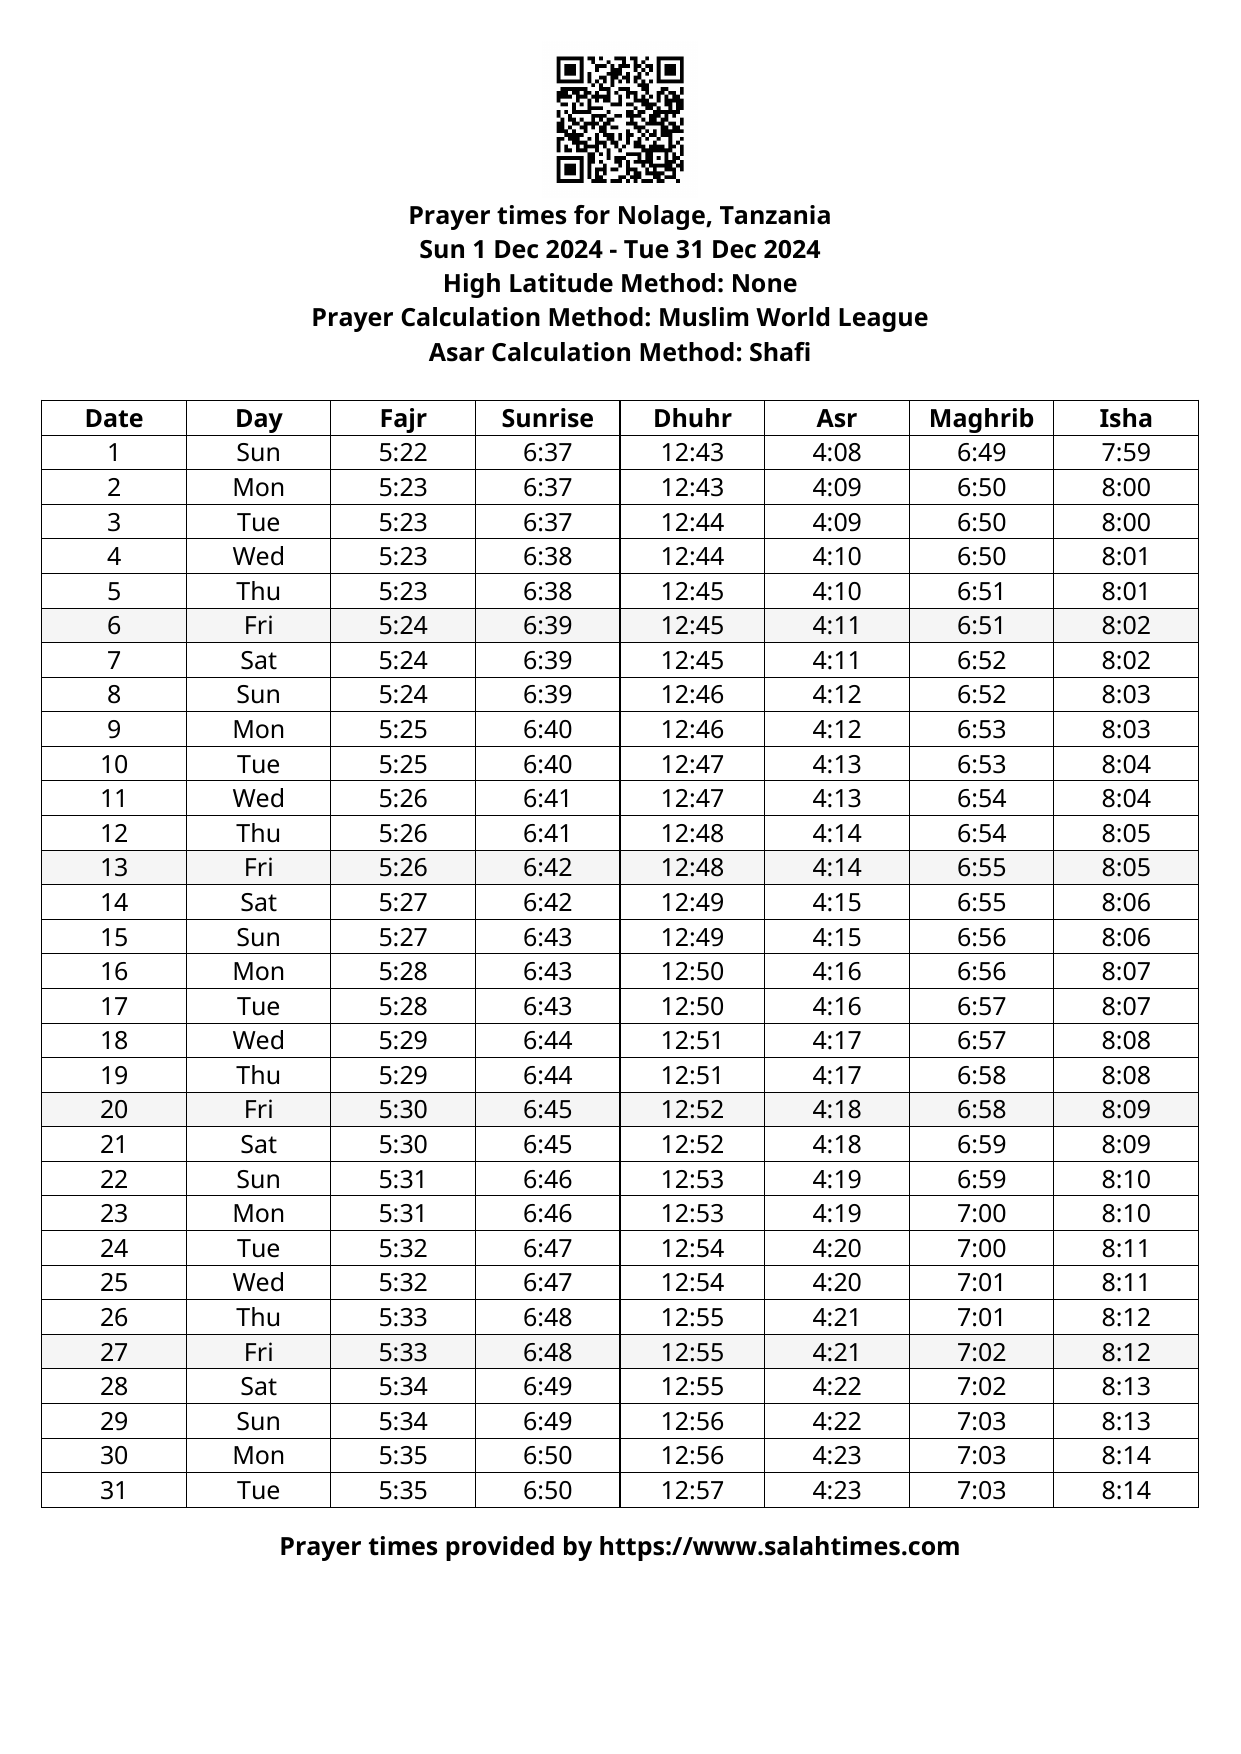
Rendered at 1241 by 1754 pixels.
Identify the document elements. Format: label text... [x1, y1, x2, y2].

table_cell 12:49 [621, 920, 764, 953]
table_cell 7:03 [910, 1473, 1053, 1507]
table_cell 6:38 [476, 539, 619, 573]
table_cell 4:22 [765, 1369, 909, 1403]
table_cell 12:47 [621, 747, 764, 780]
table_cell 6:47 [476, 1231, 619, 1264]
text High Latitude Method: None [42, 266, 1198, 300]
table_cell 18 [42, 1024, 186, 1057]
table_cell 6:46 [476, 1196, 619, 1230]
table_cell 4:09 [765, 505, 909, 538]
table_cell 12:44 [621, 539, 764, 573]
table_cell 5:33 [331, 1300, 475, 1334]
table_cell 8:11 [1054, 1266, 1198, 1299]
table_cell 5:31 [331, 1162, 475, 1195]
table_cell 6:57 [910, 1024, 1053, 1057]
table_cell 6:55 [910, 885, 1053, 919]
table_header Fajr [331, 401, 475, 434]
table_cell 8:05 [1054, 816, 1198, 849]
table_cell 5:27 [331, 920, 475, 953]
table_cell Sat [187, 1127, 330, 1161]
table_cell 4:12 [765, 712, 909, 746]
table_cell 6:40 [476, 747, 619, 780]
table_cell 5:35 [331, 1439, 475, 1472]
table_cell 6:48 [476, 1300, 619, 1334]
table_cell 31 [42, 1473, 186, 1507]
table_cell 4:14 [765, 851, 909, 884]
table_cell 12:55 [621, 1369, 764, 1403]
table_cell 6:37 [476, 436, 619, 469]
table_cell 12:43 [621, 470, 764, 504]
table_cell 6:46 [476, 1162, 619, 1195]
table_cell 4:11 [765, 609, 909, 642]
table_cell 6:56 [910, 920, 1053, 953]
table_cell 4:21 [765, 1335, 909, 1368]
table_cell 8 [42, 678, 186, 711]
table_cell 12:51 [621, 1024, 764, 1057]
table_cell 4:13 [765, 781, 909, 815]
table_cell 4:20 [765, 1266, 909, 1299]
table_cell 6:41 [476, 816, 619, 849]
table_cell Sat [187, 1369, 330, 1403]
table_cell 6:53 [910, 747, 1053, 780]
table_cell 5:25 [331, 712, 475, 746]
table_cell 24 [42, 1231, 186, 1264]
table_cell Thu [187, 1058, 330, 1092]
picture [542, 41, 699, 198]
text Asar Calculation Method: Shafi [42, 334, 1198, 368]
table_cell Thu [187, 1300, 330, 1334]
table_cell 6:37 [476, 505, 619, 538]
table_cell 4:15 [765, 885, 909, 919]
table_cell 10 [42, 747, 186, 780]
table_cell 6:50 [910, 470, 1053, 504]
table_cell 7:01 [910, 1266, 1053, 1299]
table_cell Tue [187, 747, 330, 780]
table_cell 7:02 [910, 1369, 1053, 1403]
table_cell 8:11 [1054, 1231, 1198, 1264]
table_cell 5:26 [331, 851, 475, 884]
table_cell 6:41 [476, 781, 619, 815]
table_cell 5:30 [331, 1127, 475, 1161]
table_cell 6:39 [476, 678, 619, 711]
table_cell 16 [42, 954, 186, 988]
table_cell 8:02 [1054, 643, 1198, 677]
table_cell 6:42 [476, 851, 619, 884]
table_cell 12:46 [621, 712, 764, 746]
table_cell 12:50 [621, 954, 764, 988]
table_cell Fri [187, 1335, 330, 1368]
table_cell 6:54 [910, 816, 1053, 849]
table_cell 14 [42, 885, 186, 919]
table_cell 8:08 [1054, 1058, 1198, 1092]
table_cell 4:18 [765, 1127, 909, 1161]
table_cell 8:05 [1054, 851, 1198, 884]
table_cell 8:09 [1054, 1093, 1198, 1126]
table_cell 5:28 [331, 954, 475, 988]
table_cell 8:07 [1054, 954, 1198, 988]
table_cell 12 [42, 816, 186, 849]
table_cell 7:01 [910, 1300, 1053, 1334]
table_cell Fri [187, 609, 330, 642]
table_cell 21 [42, 1127, 186, 1161]
table_cell 5:27 [331, 885, 475, 919]
table_cell Tue [187, 1231, 330, 1264]
table_cell 12:45 [621, 609, 764, 642]
table_cell 6:48 [476, 1335, 619, 1368]
table_cell Sat [187, 885, 330, 919]
table_cell 5:29 [331, 1058, 475, 1092]
table_cell 8:14 [1054, 1473, 1198, 1507]
table_cell 5:23 [331, 470, 475, 504]
table_cell 25 [42, 1266, 186, 1299]
table_cell 4:08 [765, 436, 909, 469]
table_cell Sun [187, 1162, 330, 1195]
table_cell 4:23 [765, 1439, 909, 1472]
table_header Day [187, 401, 330, 434]
table_cell 12:56 [621, 1439, 764, 1472]
table_cell 5:24 [331, 609, 475, 642]
table_cell 5:22 [331, 436, 475, 469]
table_cell 6:53 [910, 712, 1053, 746]
table_cell 12:57 [621, 1473, 764, 1507]
table_cell 8:03 [1054, 712, 1198, 746]
table_cell 23 [42, 1196, 186, 1230]
table_cell 5:35 [331, 1473, 475, 1507]
table_cell 5:23 [331, 505, 475, 538]
table_cell 6:49 [910, 436, 1053, 469]
table_cell Mon [187, 1439, 330, 1472]
table_cell 6:38 [476, 574, 619, 607]
table_cell 6:51 [910, 609, 1053, 642]
table_cell Sun [187, 678, 330, 711]
table_cell 4:17 [765, 1024, 909, 1057]
table_cell 4:16 [765, 989, 909, 1022]
table_cell Sun [187, 920, 330, 953]
table_cell 8:13 [1054, 1369, 1198, 1403]
table_cell 12:56 [621, 1404, 764, 1437]
table_cell 6:44 [476, 1058, 619, 1092]
table_cell 6:50 [476, 1439, 619, 1472]
table_cell 8:01 [1054, 574, 1198, 607]
table_cell 8:00 [1054, 505, 1198, 538]
table_cell 6:43 [476, 989, 619, 1022]
table_cell 5:24 [331, 678, 475, 711]
table_cell Fri [187, 1093, 330, 1126]
table_cell 7:02 [910, 1335, 1053, 1368]
table_cell 6:39 [476, 643, 619, 677]
text Prayer times provided by https://www.salahtimes.com [42, 1528, 1198, 1563]
table_cell 12:43 [621, 436, 764, 469]
table_cell 6:44 [476, 1024, 619, 1057]
table_cell 4:19 [765, 1196, 909, 1230]
table_cell 12:51 [621, 1058, 764, 1092]
table_cell 8:00 [1054, 470, 1198, 504]
table_cell 8:08 [1054, 1024, 1198, 1057]
table_cell 6:59 [910, 1127, 1053, 1161]
table_cell 9 [42, 712, 186, 746]
table_cell 7:00 [910, 1196, 1053, 1230]
table_cell 12:54 [621, 1231, 764, 1264]
table_cell Fri [187, 851, 330, 884]
table_header Isha [1054, 401, 1198, 434]
table_cell 12:53 [621, 1162, 764, 1195]
table_cell 5:28 [331, 989, 475, 1022]
table_cell 5:23 [331, 574, 475, 607]
table_cell Wed [187, 781, 330, 815]
table_cell 6:47 [476, 1266, 619, 1299]
table_cell 11 [42, 781, 186, 815]
table_cell 4:09 [765, 470, 909, 504]
table_cell 7:00 [910, 1231, 1053, 1264]
table_cell 6:58 [910, 1058, 1053, 1092]
table_header Dhuhr [621, 401, 764, 434]
table_cell Tue [187, 989, 330, 1022]
table_cell 12:44 [621, 505, 764, 538]
table_cell 6:43 [476, 920, 619, 953]
table_cell 17 [42, 989, 186, 1022]
table_cell Mon [187, 1196, 330, 1230]
table_cell 1 [42, 436, 186, 469]
table_cell 26 [42, 1300, 186, 1334]
table_cell Sat [187, 643, 330, 677]
table_cell 12:48 [621, 851, 764, 884]
table_cell 6:50 [476, 1473, 619, 1507]
table_cell 6:50 [910, 505, 1053, 538]
table_cell 6:59 [910, 1162, 1053, 1195]
table_cell 12:52 [621, 1093, 764, 1126]
table_cell 27 [42, 1335, 186, 1368]
table_cell 6:57 [910, 989, 1053, 1022]
table_cell 8:06 [1054, 920, 1198, 953]
table_cell 12:45 [621, 574, 764, 607]
table_cell 6:49 [476, 1369, 619, 1403]
table_cell 6:43 [476, 954, 619, 988]
table_cell 6:40 [476, 712, 619, 746]
table_cell 28 [42, 1369, 186, 1403]
table_cell 6:39 [476, 609, 619, 642]
table_cell 4:22 [765, 1404, 909, 1437]
table_cell 30 [42, 1439, 186, 1472]
table_cell 4:11 [765, 643, 909, 677]
table_cell 4:10 [765, 574, 909, 607]
table_cell Mon [187, 712, 330, 746]
table_cell Sun [187, 1404, 330, 1437]
table_cell 6:45 [476, 1127, 619, 1161]
table_cell 7 [42, 643, 186, 677]
table_cell 6:49 [476, 1404, 619, 1437]
table_cell 12:52 [621, 1127, 764, 1161]
table_cell 4:18 [765, 1093, 909, 1126]
table_cell 12:55 [621, 1335, 764, 1368]
table_cell Mon [187, 954, 330, 988]
table_cell 6:45 [476, 1093, 619, 1126]
table_cell 4:23 [765, 1473, 909, 1507]
table_cell 4:14 [765, 816, 909, 849]
table_cell 4:15 [765, 920, 909, 953]
table_cell 4 [42, 539, 186, 573]
table_cell 20 [42, 1093, 186, 1126]
table_cell 6:42 [476, 885, 619, 919]
table_cell 4:13 [765, 747, 909, 780]
table_cell Sun [187, 436, 330, 469]
table_cell 4:12 [765, 678, 909, 711]
table_header Asr [765, 401, 909, 434]
table_cell 5:33 [331, 1335, 475, 1368]
table_cell Wed [187, 1266, 330, 1299]
table_cell 12:49 [621, 885, 764, 919]
table_cell 8:14 [1054, 1439, 1198, 1472]
table_cell 15 [42, 920, 186, 953]
table_header Maghrib [910, 401, 1053, 434]
table_cell 5:26 [331, 816, 475, 849]
table_cell 5:34 [331, 1404, 475, 1437]
table_cell Tue [187, 505, 330, 538]
table_cell 6:55 [910, 851, 1053, 884]
table_cell Thu [187, 574, 330, 607]
table_cell 8:04 [1054, 781, 1198, 815]
table_cell 4:19 [765, 1162, 909, 1195]
table_cell 12:47 [621, 781, 764, 815]
table_cell 7:03 [910, 1404, 1053, 1437]
table_cell 5:32 [331, 1231, 475, 1264]
table_cell 7:03 [910, 1439, 1053, 1472]
table_cell 4:20 [765, 1231, 909, 1264]
table_cell 5:24 [331, 643, 475, 677]
table_header Date [42, 401, 186, 434]
table_cell 8:10 [1054, 1162, 1198, 1195]
table_cell 5:31 [331, 1196, 475, 1230]
table_cell 4:16 [765, 954, 909, 988]
table_cell 3 [42, 505, 186, 538]
table_cell 12:55 [621, 1300, 764, 1334]
table_cell 4:17 [765, 1058, 909, 1092]
table_cell 8:12 [1054, 1335, 1198, 1368]
table_cell 4:10 [765, 539, 909, 573]
table_cell 8:13 [1054, 1404, 1198, 1437]
table_cell 5:25 [331, 747, 475, 780]
table_cell 22 [42, 1162, 186, 1195]
table_cell 6:58 [910, 1093, 1053, 1126]
table_cell 5:30 [331, 1093, 475, 1126]
table_cell 6:50 [910, 539, 1053, 573]
text Prayer times for Nolage, Tanzania [42, 198, 1198, 232]
table_cell 19 [42, 1058, 186, 1092]
table_cell 5:23 [331, 539, 475, 573]
table_cell Thu [187, 816, 330, 849]
table_cell 12:46 [621, 678, 764, 711]
table_cell Mon [187, 470, 330, 504]
table_cell 29 [42, 1404, 186, 1437]
table_cell 6:54 [910, 781, 1053, 815]
table_cell 2 [42, 470, 186, 504]
table_cell 5:32 [331, 1266, 475, 1299]
text Prayer Calculation Method: Muslim World League [42, 300, 1198, 334]
table_cell 12:48 [621, 816, 764, 849]
text Sun 1 Dec 2024 - Tue 31 Dec 2024 [42, 232, 1198, 266]
table_cell 6:56 [910, 954, 1053, 988]
table_cell Tue [187, 1473, 330, 1507]
table_cell 6:37 [476, 470, 619, 504]
table_cell 8:03 [1054, 678, 1198, 711]
table_cell 8:04 [1054, 747, 1198, 780]
table_cell 5:29 [331, 1024, 475, 1057]
table_cell 13 [42, 851, 186, 884]
table_cell 6 [42, 609, 186, 642]
table_cell 4:21 [765, 1300, 909, 1334]
table_cell 12:50 [621, 989, 764, 1022]
table_cell 8:06 [1054, 885, 1198, 919]
table_cell 7:59 [1054, 436, 1198, 469]
table_cell Wed [187, 1024, 330, 1057]
table_cell 8:09 [1054, 1127, 1198, 1161]
table_cell 8:02 [1054, 609, 1198, 642]
table_cell 8:07 [1054, 989, 1198, 1022]
table_cell 6:51 [910, 574, 1053, 607]
table_cell 12:45 [621, 643, 764, 677]
table_cell 5:34 [331, 1369, 475, 1403]
table_cell 8:12 [1054, 1300, 1198, 1334]
table_cell 8:01 [1054, 539, 1198, 573]
table_cell Wed [187, 539, 330, 573]
table_cell 12:54 [621, 1266, 764, 1299]
table_header Sunrise [476, 401, 619, 434]
table_cell 6:52 [910, 678, 1053, 711]
table_cell 5:26 [331, 781, 475, 815]
table_cell 12:53 [621, 1196, 764, 1230]
table_cell 6:52 [910, 643, 1053, 677]
table_cell 8:10 [1054, 1196, 1198, 1230]
table_cell 5 [42, 574, 186, 607]
